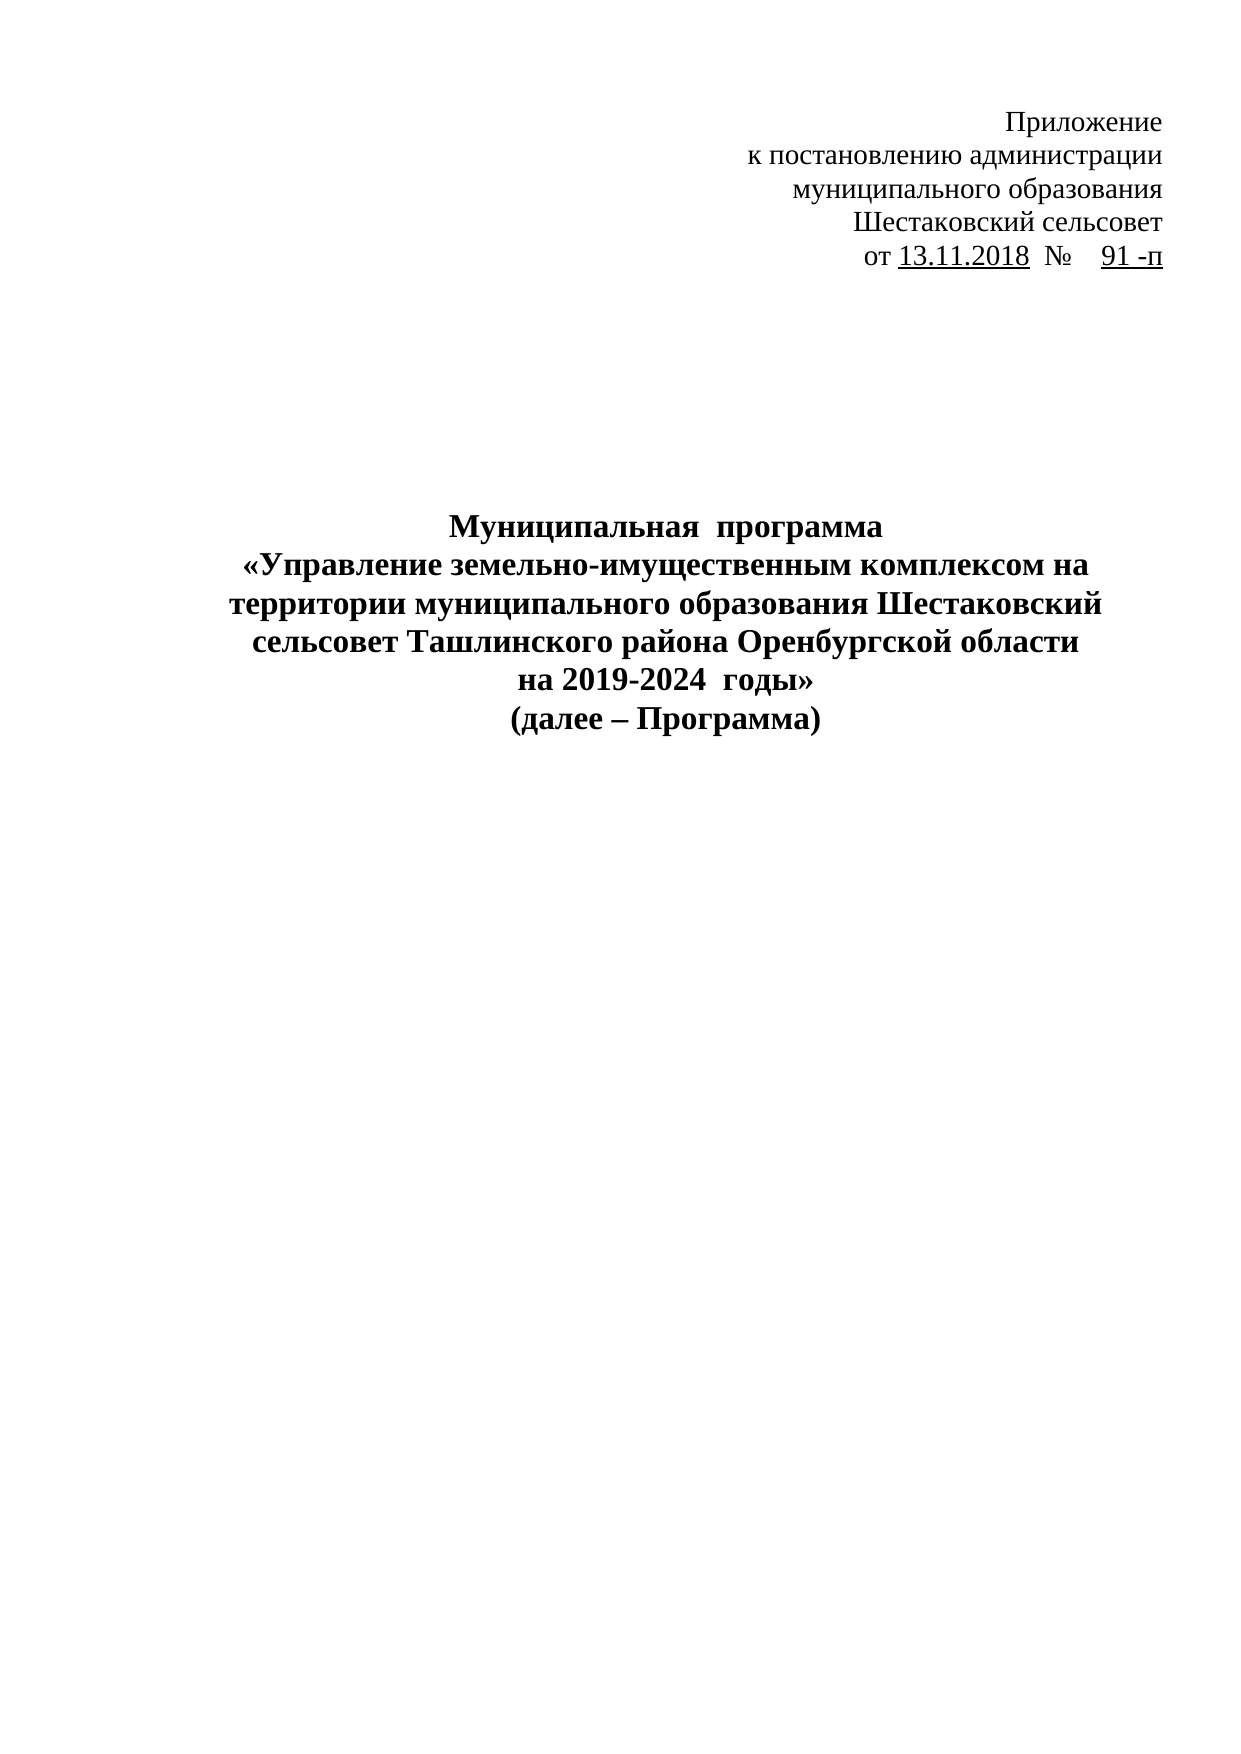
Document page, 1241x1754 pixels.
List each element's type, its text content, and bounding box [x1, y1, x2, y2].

title (далее – Программа) [169, 698, 1163, 736]
title к постановлению администрации [169, 137, 1163, 171]
title Муниципальная программа [169, 506, 1163, 544]
title на 2019-2024 годы» [169, 659, 1163, 698]
title муниципального образования [169, 171, 1163, 204]
title «Управление земельно-имущественным комплексом на территории муниципального образования Шестаковский сельсовет Ташлинского района Оренбургской области [169, 544, 1163, 659]
title Шестаковский сельсовет [169, 204, 1163, 238]
title Приложение [169, 104, 1163, 137]
title от 13.11.2018 № 91 -п [169, 238, 1163, 271]
